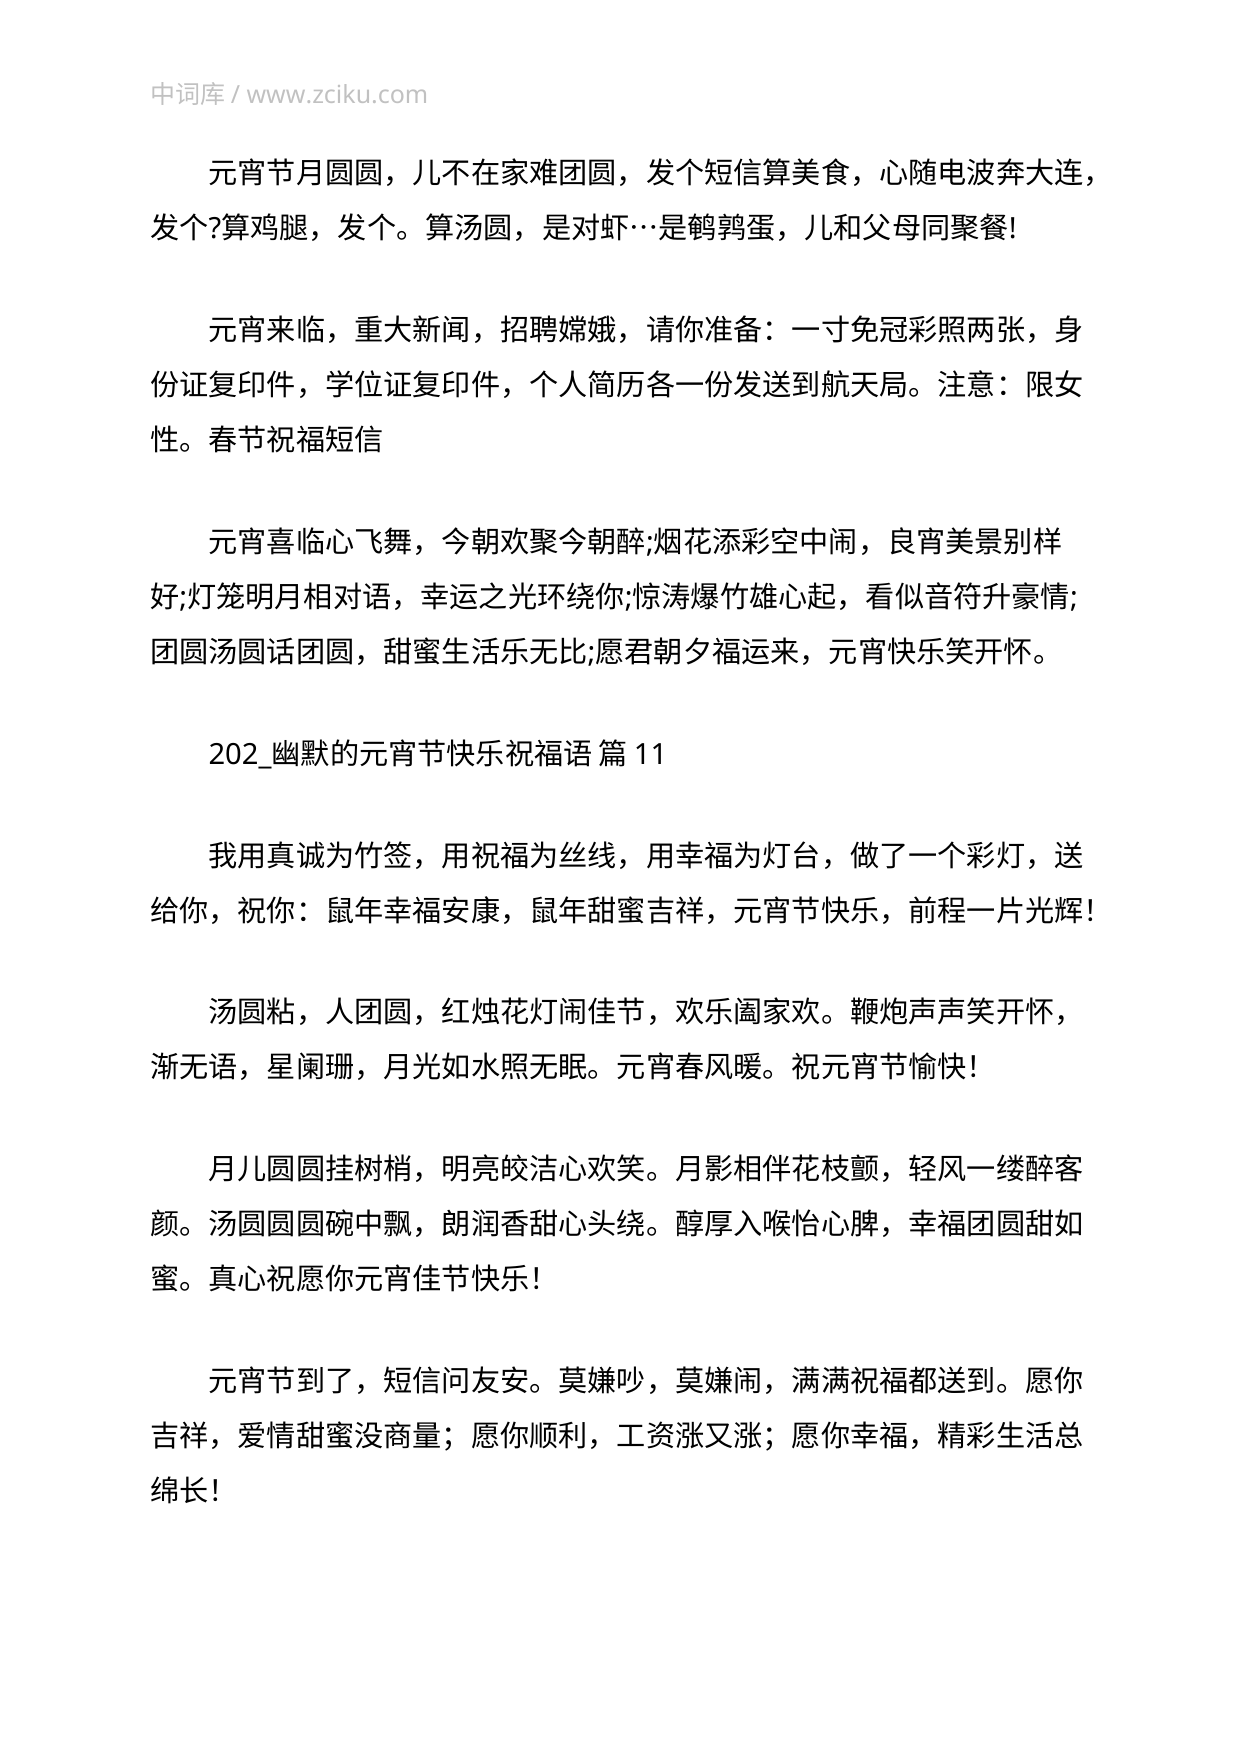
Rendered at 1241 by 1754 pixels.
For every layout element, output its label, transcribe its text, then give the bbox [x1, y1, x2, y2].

text 我用真诚为竹签，用祝福为丝线，用幸福为灯台，做了一个彩灯，送给你，祝你：鼠年幸福安康，鼠年甜蜜吉祥，元宵节快乐，前程一片光辉！ [150, 832, 1090, 929]
text 元宵节月圆圆，儿不在家难团圆，发个短信算美食，心随电波奔大连，发个?算鸡腿，发个。算汤圆，是对虾…是鹌鹑蛋，儿和父母同聚餐! [150, 150, 1090, 247]
text 元宵喜临心飞舞，今朝欢聚今朝醉;烟花添彩空中闹，良宵美景别样好;灯笼明月相对语，幸运之光环绕你;惊涛爆竹雄心起，看似音符升豪情;团圆汤圆话团圆，甜蜜生活乐无比;愿君朝夕福运来，元宵快乐笑开怀。 [150, 518, 1090, 671]
text 元宵来临，重大新闻，招聘嫦娥，请你准备：一寸免冠彩照两张，身份证复印件，学位证复印件，个人简历各一份发送到航天局。注意：限女性。春节祝福短信 [150, 307, 1090, 459]
text 202_幽默的元宵节快乐祝福语 篇11 [150, 730, 1090, 773]
text 元宵节到了，短信问友安。莫嫌吵，莫嫌闹，满满祝福都送到。愿你吉祥，爱情甜蜜没商量；愿你顺利，工资涨又涨；愿你幸福，精彩生活总绵长！ [150, 1357, 1090, 1509]
text 月儿圆圆挂树梢，明亮皎洁心欢笑。月影相伴花枝颤，轻风一缕醉客颜。汤圆圆圆碗中飘，朗润香甜心头绕。醇厚入喉怡心脾，幸福团圆甜如蜜。真心祝愿你元宵佳节快乐！ [150, 1146, 1090, 1298]
text 汤圆粘，人团圆，红烛花灯闹佳节，欢乐阖家欢。鞭炮声声笑开怀，渐无语，星阑珊，月光如水照无眠。元宵春风暖。祝元宵节愉快！ [150, 989, 1090, 1086]
